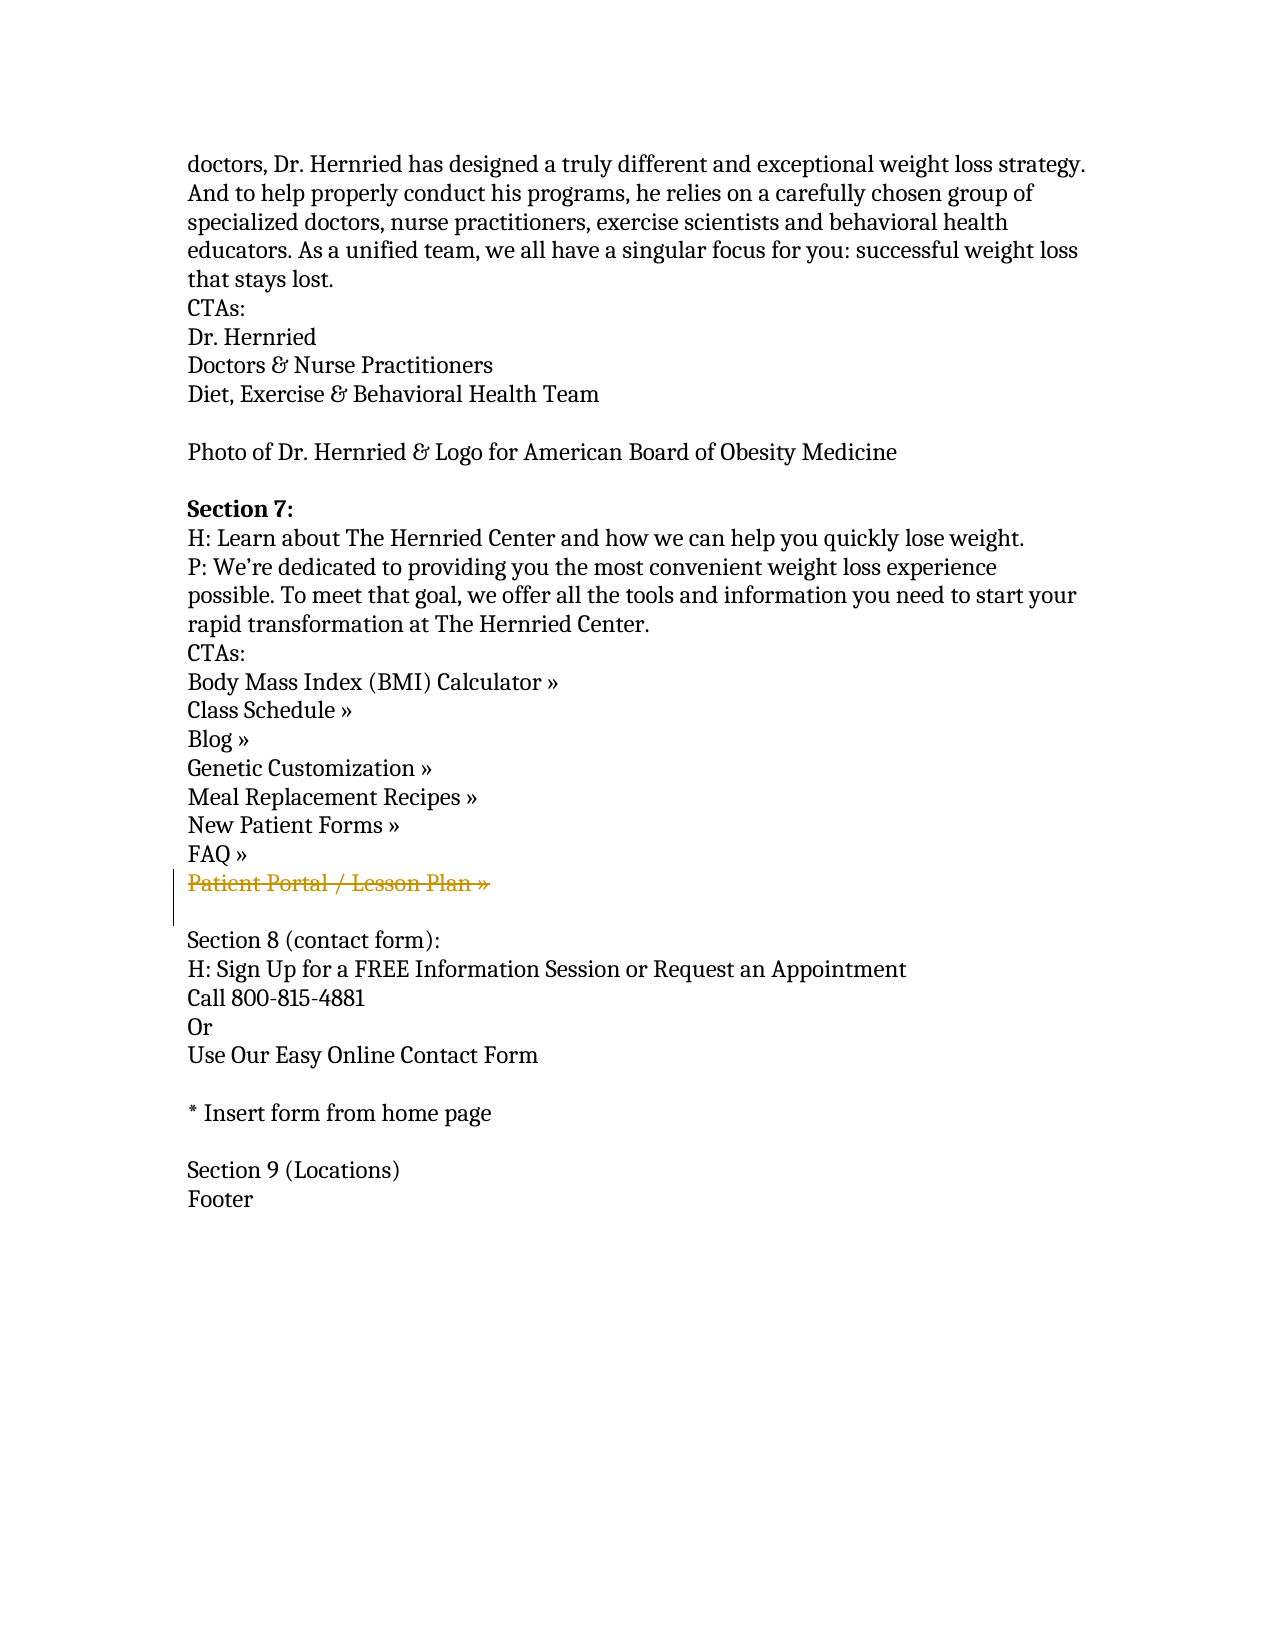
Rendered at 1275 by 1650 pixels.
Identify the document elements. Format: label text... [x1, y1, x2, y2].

text New Patient Forms » [187, 811, 1087, 840]
text Section 9 (Locations) [187, 1156, 1087, 1185]
text FAQ » [187, 840, 1087, 869]
text Diet, Exercise & Behavioral Health Team [187, 380, 1087, 409]
text Doctors & Nurse Practitioners [187, 351, 1087, 380]
text CTAs: [187, 294, 1087, 322]
text Photo of Dr. Hernried & Logo for American Board of Obesity Medicine [187, 437, 1087, 466]
text Section 7: [187, 495, 1087, 524]
text Call 800-815-4881 [187, 984, 1087, 1012]
text Footer [187, 1185, 1087, 1214]
text Blog » [187, 725, 1087, 754]
text * Insert form from home page [187, 1099, 1087, 1127]
text Use Our Easy Online Contact Form [187, 1041, 1087, 1070]
text Or [187, 1012, 1087, 1041]
text Dr. Hernried [187, 322, 1087, 351]
text Genetic Customization » [187, 754, 1087, 782]
text CTAs: [187, 639, 1087, 667]
text Meal Replacement Recipes » [187, 782, 1087, 811]
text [187, 150, 1087, 294]
text Body Mass Index (BMI) Calculator » [187, 667, 1087, 696]
text P: We’re dedicated to providing you the most convenient weight loss experience possible. To meet that goal, we offer all the tools and information you need to start your rapid transformation at The Hernried Center. [187, 552, 1087, 639]
text H: Learn about The Hernried Center and how we can help you quickly lose weight. [187, 524, 1087, 552]
text Section 8 (contact form): [187, 926, 1087, 955]
text H: Sign Up for a FREE Information Session or Request an Appointment [187, 955, 1087, 984]
text Class Schedule » [187, 696, 1087, 725]
